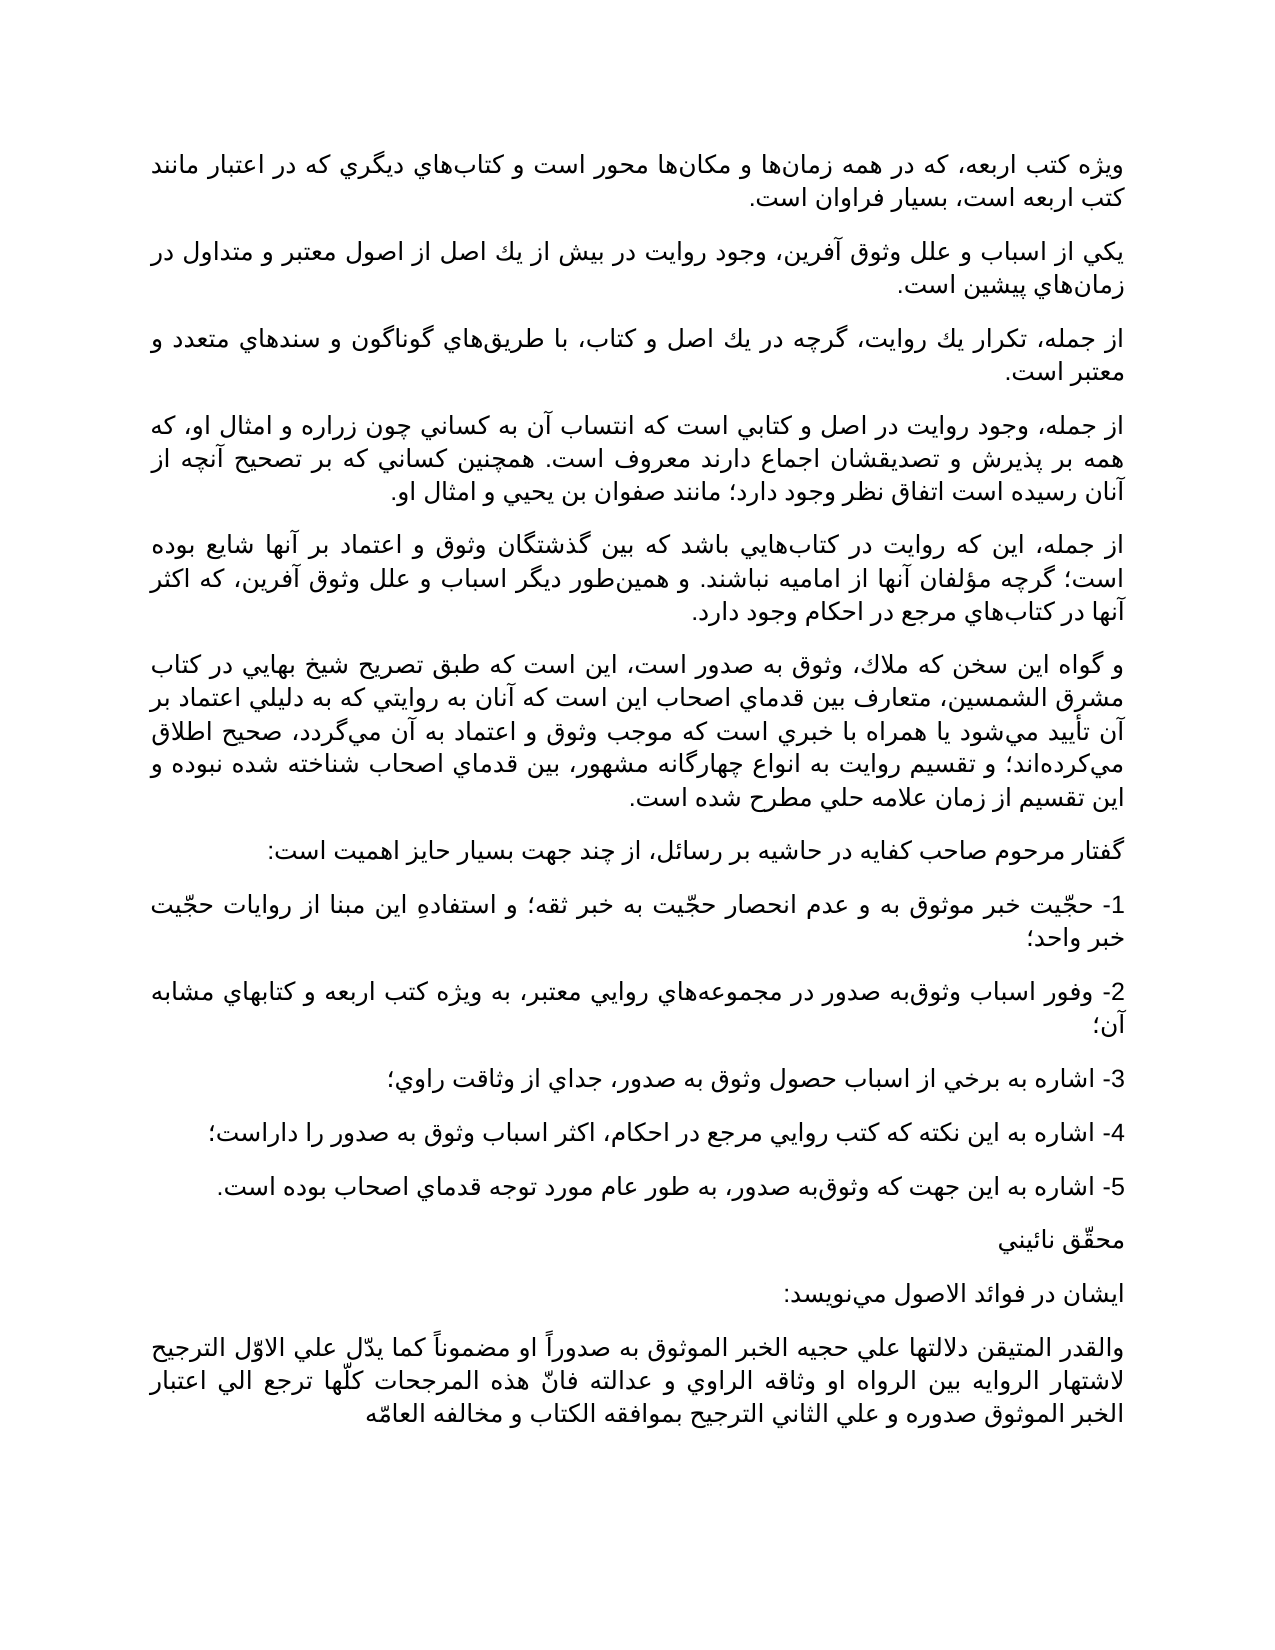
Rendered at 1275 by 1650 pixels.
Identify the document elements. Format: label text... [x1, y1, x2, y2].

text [150, 150, 1125, 212]
text ‌گفتار مرحوم‌ صاحب‌ كفايه‌ در حاشيه‌ بر رسائل، از چند جهت‌ بسيار حايز اهميت‌ است: [150, 836, 1125, 865]
text 5- اشاره‌ به‌ اين‌ جهت‌ كه‌ وثوق‌به‌ صدور، به‌ طور عام‌ مورد توجه‌ قدماي‌ اصحاب‌ بوده‌ است. [150, 1172, 1125, 1200]
text ‌از جمله، تكرار يك‌ روايت، گرچه‌ در يك‌ اصل‌ و كتاب، با طريق‌هاي‌ گوناگون‌ و سندهاي‌ متعدد و معتبر است. [150, 324, 1125, 386]
text ‌والقدر المتيقن‌ دلالتها علي‌ حجيه‌ الخبر الموثوق‌ به‌ صدوراً او مضموناً كما يدّل‌ علي‌ الا‌وّل‌ الترجيح‌ لاشتهار الروايه‌ بين‌ الرواه‌ او وثاقه‌ الراوي‌ و عدالته‌ فانّ هذه‌ المرجحات‌ كلّها ترجع‌ الي‌ اعتبار الخبر الموثوق‌ صدوره‌ و علي‌ الثاني‌ الترجيح‌ بموافقه‌ الكتاب‌ و مخالفه‌ العامّه‌ [150, 1333, 1125, 1428]
text 4- اشاره‌ به‌ اين‌ نكته‌ كه‌ كتب‌ روايي‌ مرجع‌ در احكام، اكثر اسباب‌ وثوق‌ به‌ صدور را داراست؛ [150, 1118, 1125, 1147]
text 2- وفور اسباب‌ وثوق‌به‌ صدور در مجموعه‌هاي‌ روايي‌ معتبر، به‌ ويژه‌ كتب‌ اربعه‌ و كتابهاي‌ مشابه‌ آن؛ [150, 977, 1125, 1039]
text ‌از جمله، وجود روايت‌ در اصل‌ و كتابي‌ است‌ كه‌ انتساب‌ آن‌ به‌ كساني‌ چون‌ زراره‌ و امثال‌ او، كه‌ همه‌ بر پذيرش‌ و تصديقشان‌ اجماع‌ دارند معروف‌ است. همچنين‌ كساني‌ كه‌ بر تصحيح‌ آنچه‌ از آنان‌ رسيده‌ است‌ اتفاق‌ نظر وجود دارد؛ مانند صفوان‌ بن‌ يحيي‌ و امثال‌ او. [150, 411, 1125, 505]
text يكي‌ از اسباب‌ و علل‌ وثوق‌ آفرين، وجود روايت‌ در بيش‌ از يك‌ اصل‌ از اصول‌ معتبر و متداول‌ در زمان‌هاي‌ پيشين‌ است. [150, 237, 1125, 299]
text 3- اشاره‌ به‌ برخي‌ از اسباب‌ حصول‌ وثوق‌ به‌ صدور، جداي‌ از وثاقت‌ راوي؛ [150, 1064, 1125, 1093]
text ‌و گواه‌ اين‌ سخن‌ كه‌ ملاك، وثوق‌ به‌ صدور است، اين‌ است‌ كه‌ طبق‌ تصريح‌ شيخ‌ بهايي‌ در كتاب‌ مشرق‌ الشمسين، متعارف‌ بين‌ قدماي‌ اصحاب‌ اين‌ است‌ كه‌ آنان‌ به‌ روايتي‌ كه‌ به‌ دليلي‌ اعتماد بر آن‌ تأ‌ييد مي‌شود يا همراه‌ با خبري‌ است‌ كه‌ موجب‌ وثوق‌ و اعتماد به‌ آن‌ مي‌گردد، صحيح‌ اطلاق‌ مي‌كرده‌اند؛ و تقسيم‌ روايت‌ به‌ انواع‌ چهارگانه‌ مشهور، بين‌ قدماي‌ اصحاب‌ شناخته‌ شده‌ نبوده‌ و اين‌ تقسيم‌ از زمان‌ علامه‌ حلي‌ مطرح‌ شده‌ است. [150, 650, 1125, 811]
text ‌ايشان‌ در فوائد الا‌صول‌ مي‌نويسد: [150, 1279, 1125, 1308]
text محقّق‌ نائيني‌ [150, 1226, 1125, 1254]
text 1- حجّيت‌ خبر موثوق‌ به‌ و عدم‌ انحصار حجّيت‌ به‌ خبر ثقه؛ و استفادهِ‌ اين‌ مبنا از روايات‌ حجّيت‌ خبر واحد؛ [150, 890, 1125, 952]
text ‌از جمله، اين‌ كه‌ روايت‌ در كتاب‌هايي‌ باشد كه‌ بين‌ گذشتگان‌ وثوق‌ و اعتماد بر آنها شايع‌ بوده‌ است؛ گرچه‌ مؤ‌لفان‌ آنها از اماميه‌ نباشند. و همين‌طور ديگر اسباب‌ و علل‌ وثوق‌ آفرين، كه‌ اكثر آنها در كتاب‌هاي‌ مرجع‌ در احكام‌ وجود دارد. [150, 531, 1125, 625]
